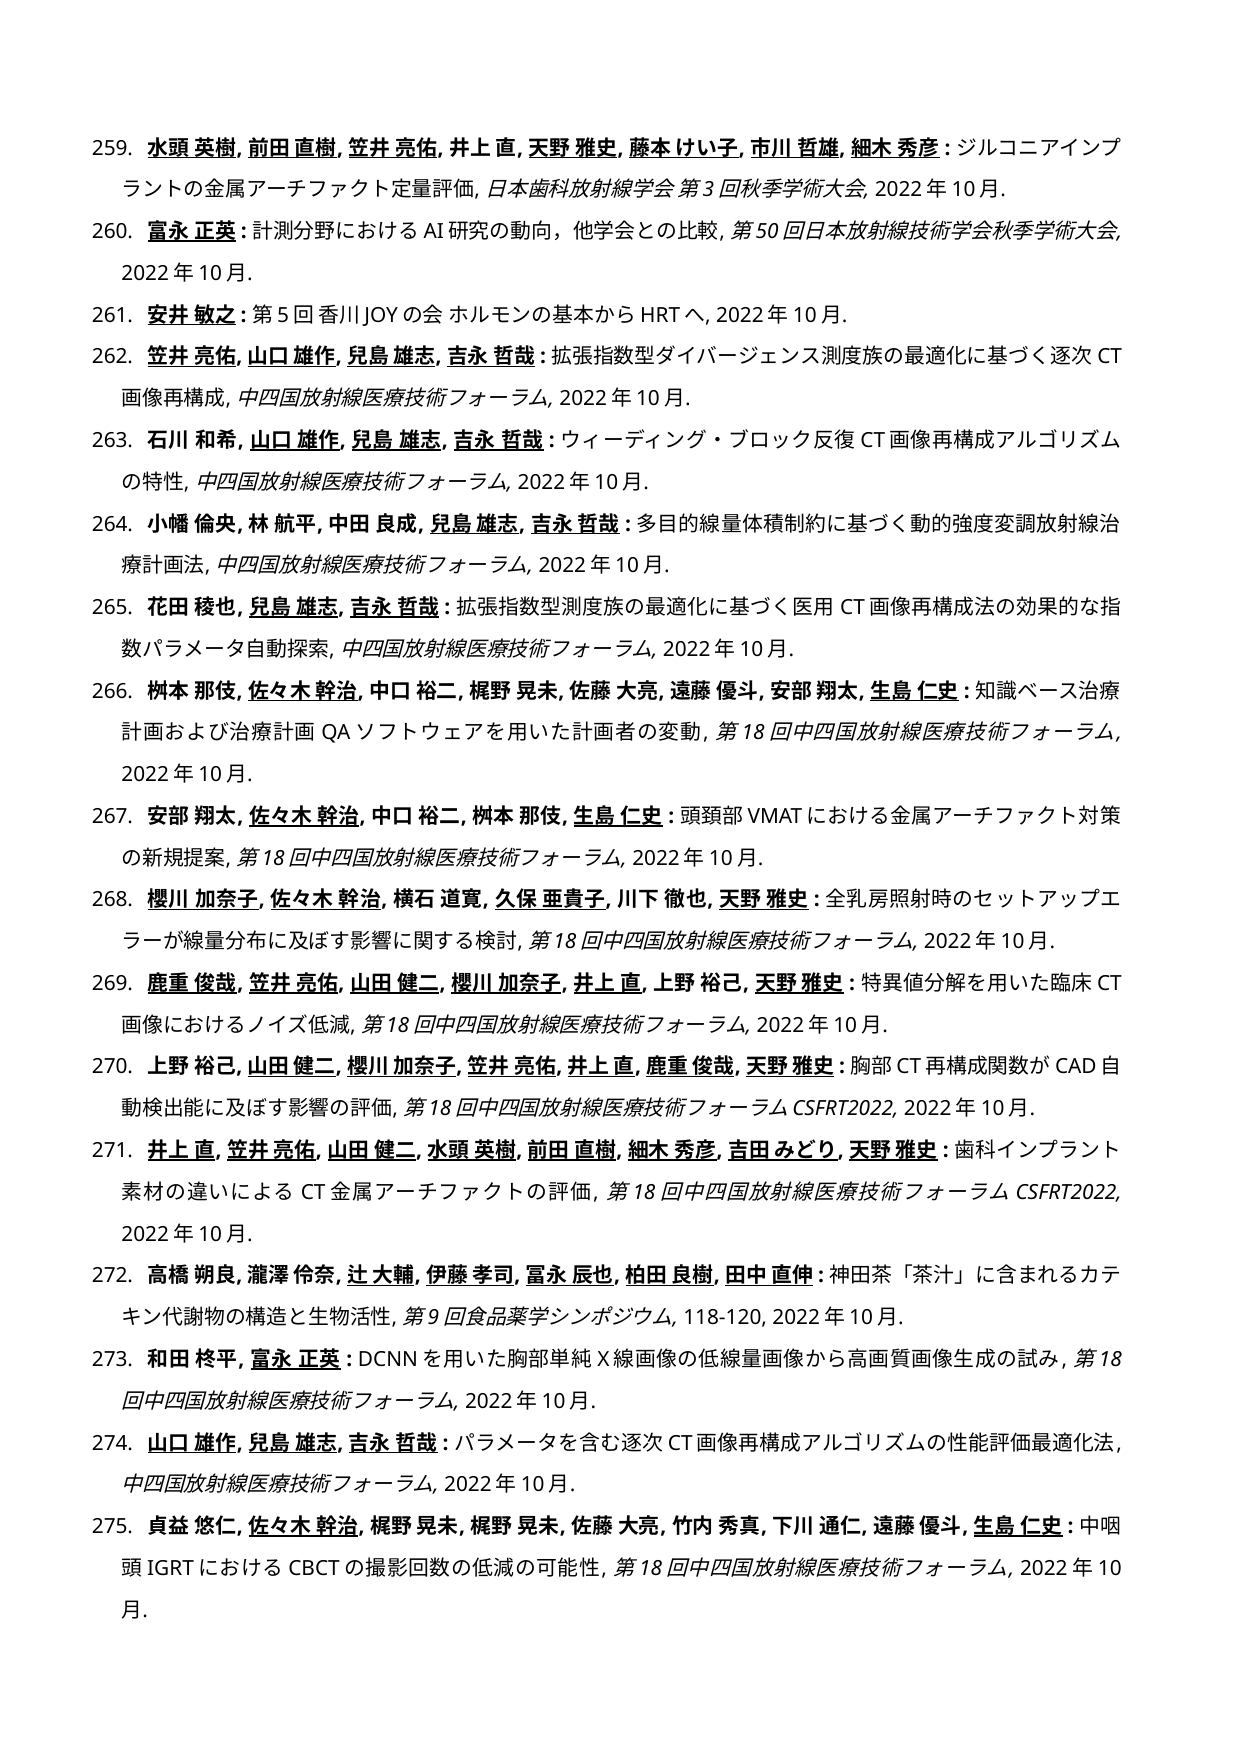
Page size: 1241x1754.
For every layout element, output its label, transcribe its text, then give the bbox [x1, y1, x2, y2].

list 和田 柊平, 富永 正英 : DCNNを用いた胸部単純X線画像の低線量画像から高画質画像生成の試み, 第18回中四国放射線医療技術フォーラム, 2022年10月. [92, 1336, 1122, 1420]
list 上野 裕己, 山田 健二, 櫻川 加奈子, 笠井 亮佑, 井上 直, 鹿重 俊哉, 天野 雅史 : 胸部CT再構成関数がCAD自動検出能に及ぼす影響の評価, 第18回中四国放射線医療技術フォーラムCSFRT2022, 2022年10月. [92, 1044, 1122, 1128]
list 櫻川 加奈子, 佐々木 幹治, 横石 道寛, 久保 亜貴子, 川下 徹也, 天野 雅史 : 全乳房照射時のセットアップエラーが線量分布に及ぼす影響に関する検討, 第18回中四国放射線医療技術フォーラム, 2022年10月. [92, 877, 1122, 961]
list 井上 直, 笠井 亮佑, 山田 健二, 水頭 英樹, 前田 直樹, 細木 秀彦, 吉田 みどり, 天野 雅史 : 歯科インプラント素材の違いによるCT金属アーチファクトの評価, 第18回中四国放射線医療技術フォーラムCSFRT2022, 2022年10月. [92, 1128, 1122, 1253]
list 笠井 亮佑, 山口 雄作, 兒島 雄志, 吉永 哲哉 : 拡張指数型ダイバージェンス測度族の最適化に基づく逐次CT画像再構成, 中四国放射線医療技術フォーラム, 2022年10月. [92, 334, 1122, 417]
list 富永 正英 : 計測分野におけるAI研究の動向，他学会との比較, 第50回日本放射線技術学会秋季学術大会, 2022年10月. [92, 209, 1122, 292]
list 安部 翔太, 佐々木 幹治, 中口 裕二, 桝本 那伎, 生島 仁史 : 頭頚部VMATにおける金属アーチファクト対策の新規提案, 第18回中四国放射線医療技術フォーラム, 2022年10月. [92, 793, 1122, 877]
list 貞益 悠仁, 佐々木 幹治, 梶野 晃未, 梶野 晃未, 佐藤 大亮, 竹内 秀真, 下川 通仁, 遠藤 優斗, 生島 仁史 : 中咽頭IGRTにおけるCBCTの撮影回数の低減の可能性, 第18回中四国放射線医療技術フォーラム, 2022年10月. [92, 1503, 1122, 1629]
list 山口 雄作, 兒島 雄志, 吉永 哲哉 : パラメータを含む逐次CT画像再構成アルゴリズムの性能評価最適化法, 中四国放射線医療技術フォーラム, 2022年10月. [92, 1420, 1122, 1503]
list 安井 敏之 : 第5回 香川JOYの会 ホルモンの基本からHRTへ, 2022年10月. [92, 292, 1122, 334]
list 鹿重 俊哉, 笠井 亮佑, 山田 健二, 櫻川 加奈子, 井上 直, 上野 裕己, 天野 雅史 : 特異値分解を用いた臨床CT画像におけるノイズ低減, 第18回中四国放射線医療技術フォーラム, 2022年10月. [92, 961, 1122, 1044]
list 桝本 那伎, 佐々木 幹治, 中口 裕二, 梶野 晃未, 佐藤 大亮, 遠藤 優斗, 安部 翔太, 生島 仁史 : 知識ベース治療計画および治療計画QAソフトウェアを用いた計画者の変動, 第18回中四国放射線医療技術フォーラム, 2022年10月. [92, 668, 1122, 793]
list 水頭 英樹, 前田 直樹, 笠井 亮佑, 井上 直, 天野 雅史, 藤本 けい子, 市川 哲雄, 細木 秀彦 : ジルコニアインプラントの金属アーチファクト定量評価, 日本歯科放射線学会 第3回秋季学術大会, 2022年10月. [92, 125, 1122, 209]
list 小幡 倫央, 林 航平, 中田 良成, 兒島 雄志, 吉永 哲哉 : 多目的線量体積制約に基づく動的強度変調放射線治療計画法, 中四国放射線医療技術フォーラム, 2022年10月. [92, 501, 1122, 584]
list 石川 和希, 山口 雄作, 兒島 雄志, 吉永 哲哉 : ウィーディング・ブロック反復CT画像再構成アルゴリズムの特性, 中四国放射線医療技術フォーラム, 2022年10月. [92, 417, 1122, 501]
list 高橋 朔良, 瀧澤 伶奈, 辻 大輔, 伊藤 孝司, 冨永 辰也, 柏田 良樹, 田中 直伸 : 神田茶「茶汁」に含まれるカテキン代謝物の構造と生物活性, 第9回食品薬学シンポジウム, 118-120, 2022年10月. [92, 1253, 1122, 1336]
list 花田 稜也, 兒島 雄志, 吉永 哲哉 : 拡張指数型測度族の最適化に基づく医用CT画像再構成法の効果的な指数パラメータ自動探索, 中四国放射線医療技術フォーラム, 2022年10月. [92, 584, 1122, 668]
